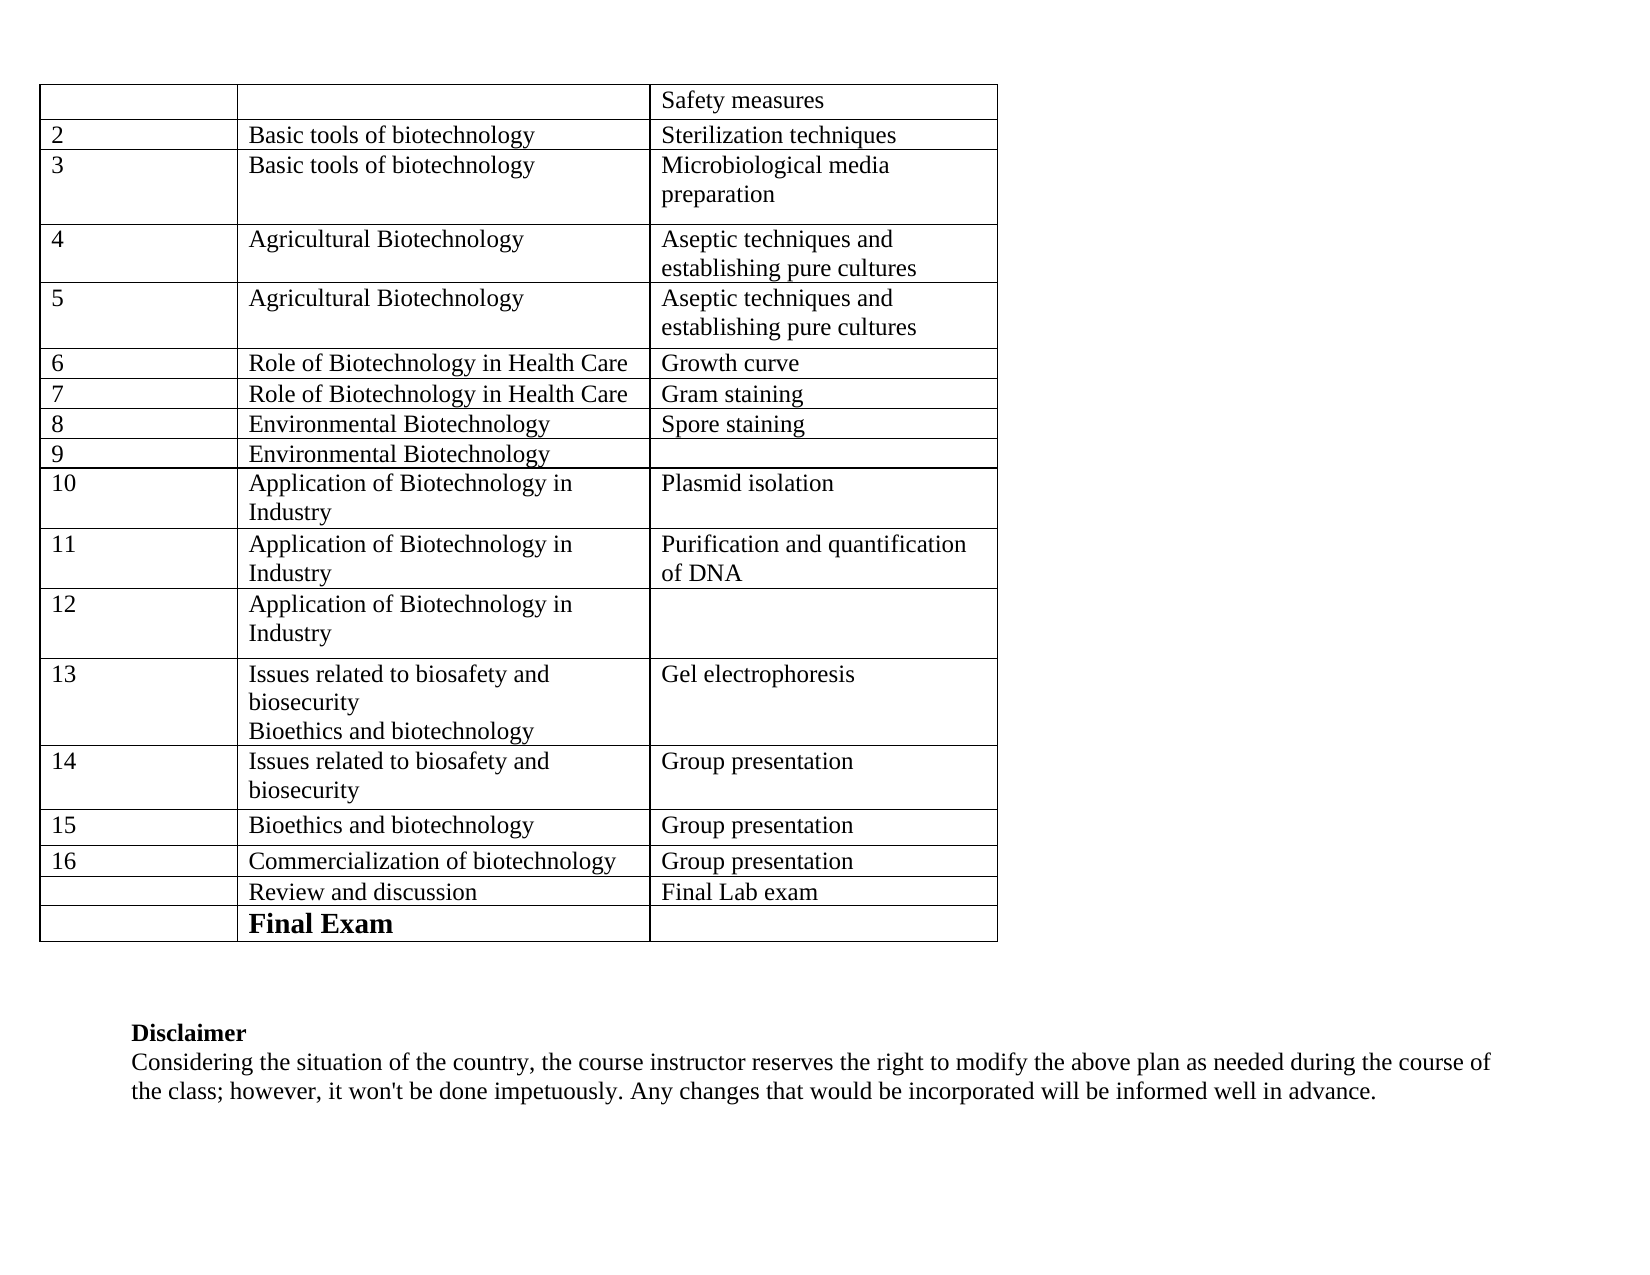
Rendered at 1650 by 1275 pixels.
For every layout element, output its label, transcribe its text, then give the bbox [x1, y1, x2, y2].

table_cell Final Exam [238, 906, 649, 941]
table_cell Growth curve [651, 349, 997, 378]
table_cell Issues related to biosafety and biosecurity [238, 746, 649, 809]
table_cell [651, 85, 997, 119]
table_cell 9 [41, 439, 237, 467]
table_cell Bioethics and biotechnology [238, 810, 649, 845]
table_cell Sterilization techniques [651, 120, 997, 149]
table_cell 3 [41, 150, 237, 223]
table_cell [651, 589, 997, 658]
table_cell [41, 906, 237, 941]
table_cell Microbiological media preparation [651, 150, 997, 223]
table_cell 4 [41, 225, 237, 282]
table_cell Review and discussion [238, 877, 649, 905]
table_cell 7 [41, 379, 237, 408]
table_cell [651, 439, 997, 467]
table_cell Group presentation [651, 746, 997, 809]
table_cell 5 [41, 283, 237, 347]
table_cell Agricultural Biotechnology [238, 225, 649, 282]
table_cell Basic tools of biotechnology [238, 150, 649, 223]
table_cell Role of Biotechnology in Health Care [238, 349, 649, 378]
table_cell 15 [41, 810, 237, 845]
table_cell Commercialization of biotechnology [238, 846, 649, 876]
table_cell Aseptic techniques and establishing pure cultures [651, 225, 997, 282]
subtitle Disclaimer [56, 1018, 1506, 1047]
text Considering the situation of the country, the course instructor reserves the right to modify the above plan as needed during the course of the class; however, it won't be done impetuously. Any changes that would be incorporated will be informed well in advance. [131, 1047, 1506, 1105]
table_cell Gel electrophoresis [651, 659, 997, 745]
table_cell Group presentation [651, 810, 997, 845]
table_cell Group presentation [651, 846, 997, 876]
table_cell 6 [41, 349, 237, 378]
table_cell Basic tools of biotechnology [238, 120, 649, 149]
table_cell Issues related to biosafety and biosecurity Bioethics and biotechnology [238, 659, 649, 745]
table_cell [651, 906, 997, 941]
table_cell Aseptic techniques and establishing pure cultures [651, 283, 997, 347]
table_cell 11 [41, 529, 237, 588]
table_cell 14 [41, 746, 237, 809]
table_cell 10 [41, 469, 237, 528]
table_cell Application of Biotechnology in Industry [238, 589, 649, 658]
table_cell 2 [41, 120, 237, 149]
table_cell 16 [41, 846, 237, 876]
table_cell Gram staining [651, 379, 997, 408]
table_cell Final Lab exam [651, 877, 997, 905]
table_cell 1 [41, 85, 237, 119]
table_cell 13 [41, 659, 237, 745]
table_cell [238, 85, 649, 119]
table_cell 12 [41, 589, 237, 658]
table_cell 8 [41, 409, 237, 438]
table_cell Purification and quantification of DNA [651, 529, 997, 588]
table_cell Role of Biotechnology in Health Care [238, 379, 649, 408]
table_cell [41, 877, 237, 905]
table_cell Application of Biotechnology in Industry [238, 529, 649, 588]
table_cell Environmental Biotechnology [238, 409, 649, 438]
table_cell Plasmid isolation [651, 469, 997, 528]
table_cell Environmental Biotechnology [238, 439, 649, 467]
table_cell Spore staining [651, 409, 997, 438]
table_cell Application of Biotechnology in Industry [238, 469, 649, 528]
table_cell Agricultural Biotechnology [238, 283, 649, 347]
